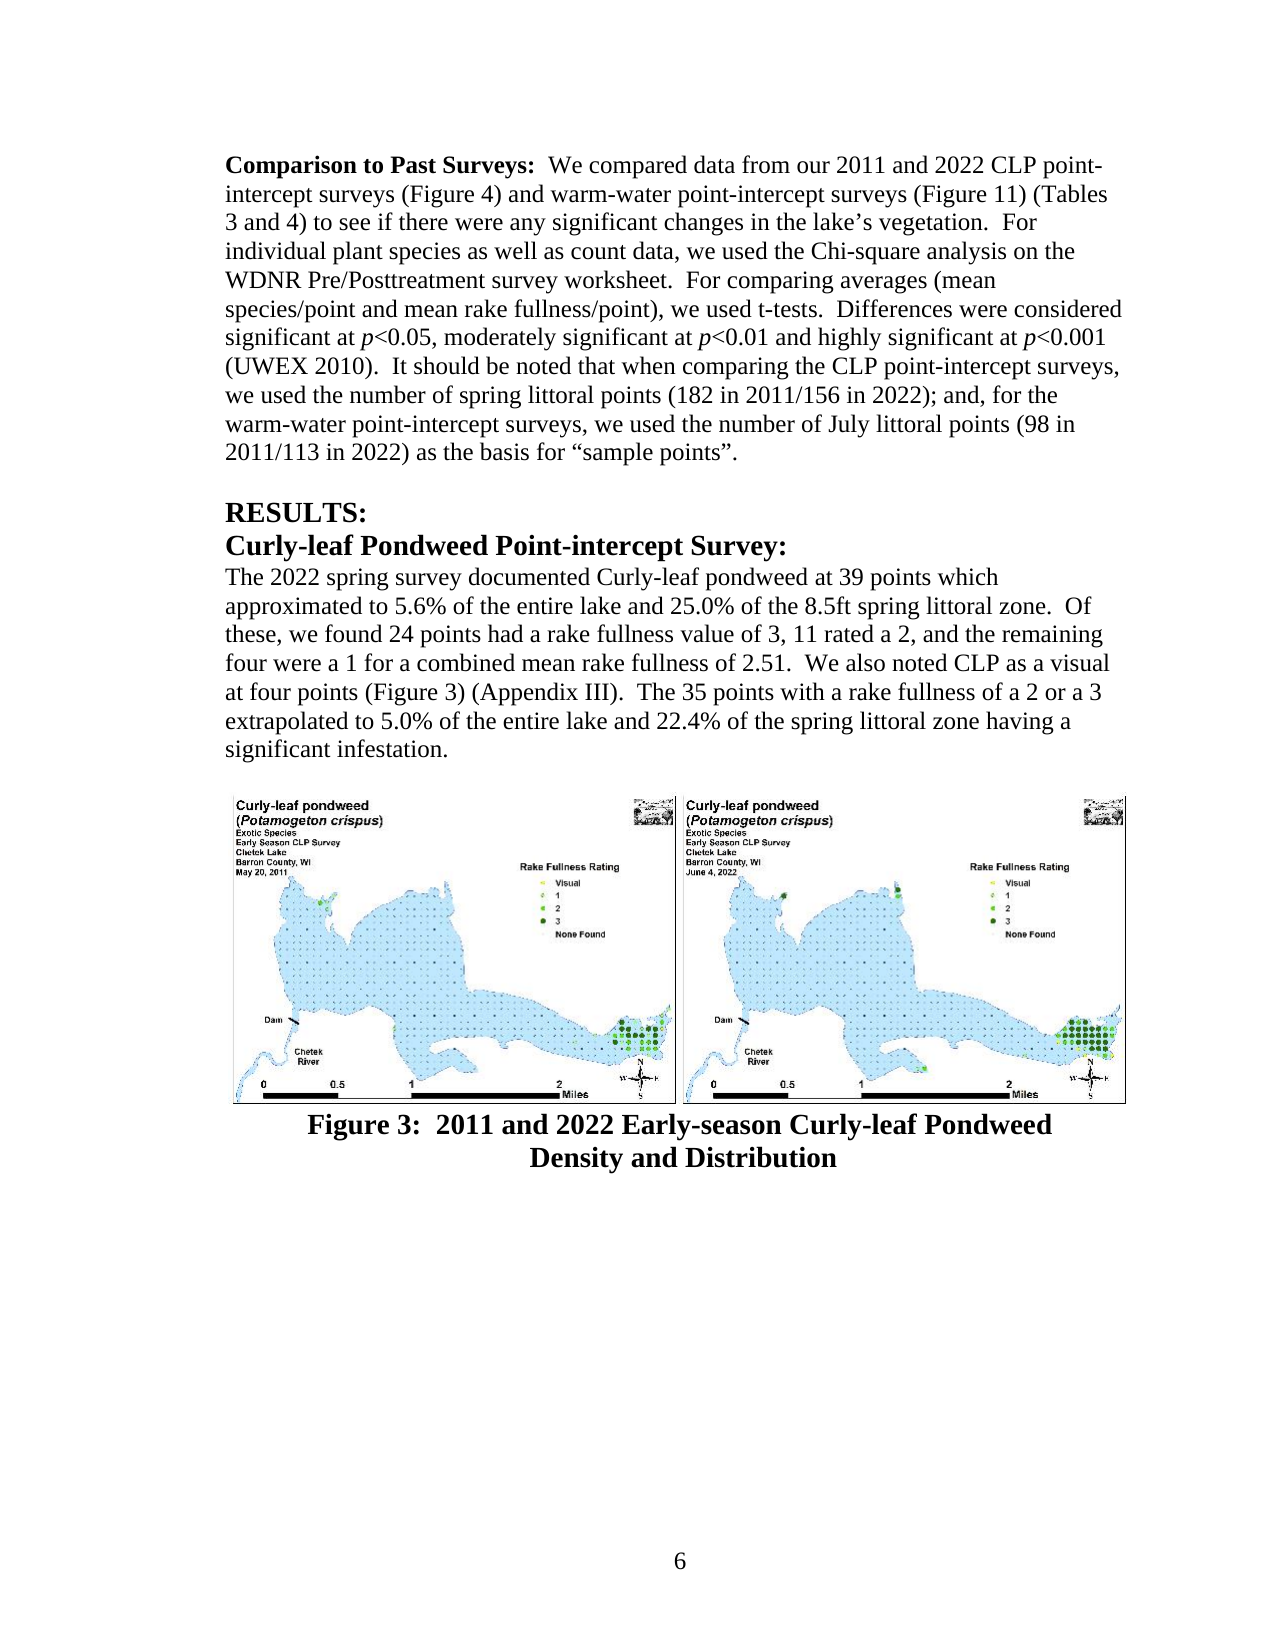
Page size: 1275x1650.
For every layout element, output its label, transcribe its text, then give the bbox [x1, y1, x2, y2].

text Figure 3: 2011 and 2022 Early-season Curly-leaf Pondweed [225, 1107, 1134, 1141]
text Density and Distribution [225, 1141, 1134, 1174]
text Comparison to Past Surveys: We compared data from our 2011 and 2022 CLP point-intercept surveys (Figure 4) and warm-water point-intercept surveys (Figure 11) (Tables 3 and 4) to see if there were any significant changes in the lake’s vegetation. For individual plant species as well as count data, we used the Chi-square analysis on the WDNR Pre/Posttreatment survey worksheet. For comparing averages (mean species/point and mean rake fullness/point), we used t-tests. Differences were considered significant at p<0.05, moderately significant at p<0.01 and highly significant at p<0.001 (UWEX 2010). It should be noted that when comparing the CLP point-intercept surveys, we used the number of spring littoral points (182 in 2011/156 in 2022); and, for the warm-water point-intercept surveys, we used the number of July littoral points (98 in 2011/113 in 2022) as the basis for “sample points”. [225, 150, 1125, 466]
text The 2022 spring survey documented Curly-leaf pondweed at 39 points which approximated to 5.6% of the entire lake and 25.0% of the 8.5ft spring littoral zone. Of these, we found 24 points had a rake fullness value of 3, 11 rated a 2, and the remaining four were a 1 for a combined mean rake fullness of 2.51. We also noted CLP as a visual at four points (Figure 3) (Appendix III). The 35 points with a rake fullness of a 2 or a 3 extrapolated to 5.0% of the entire lake and 22.4% of the spring littoral zone having a significant infestation. [225, 562, 1125, 763]
text RESULTS: [225, 495, 1116, 528]
picture [228, 792, 1129, 1107]
text Curly-leaf Pondweed Point-intercept Survey: [225, 528, 1116, 562]
